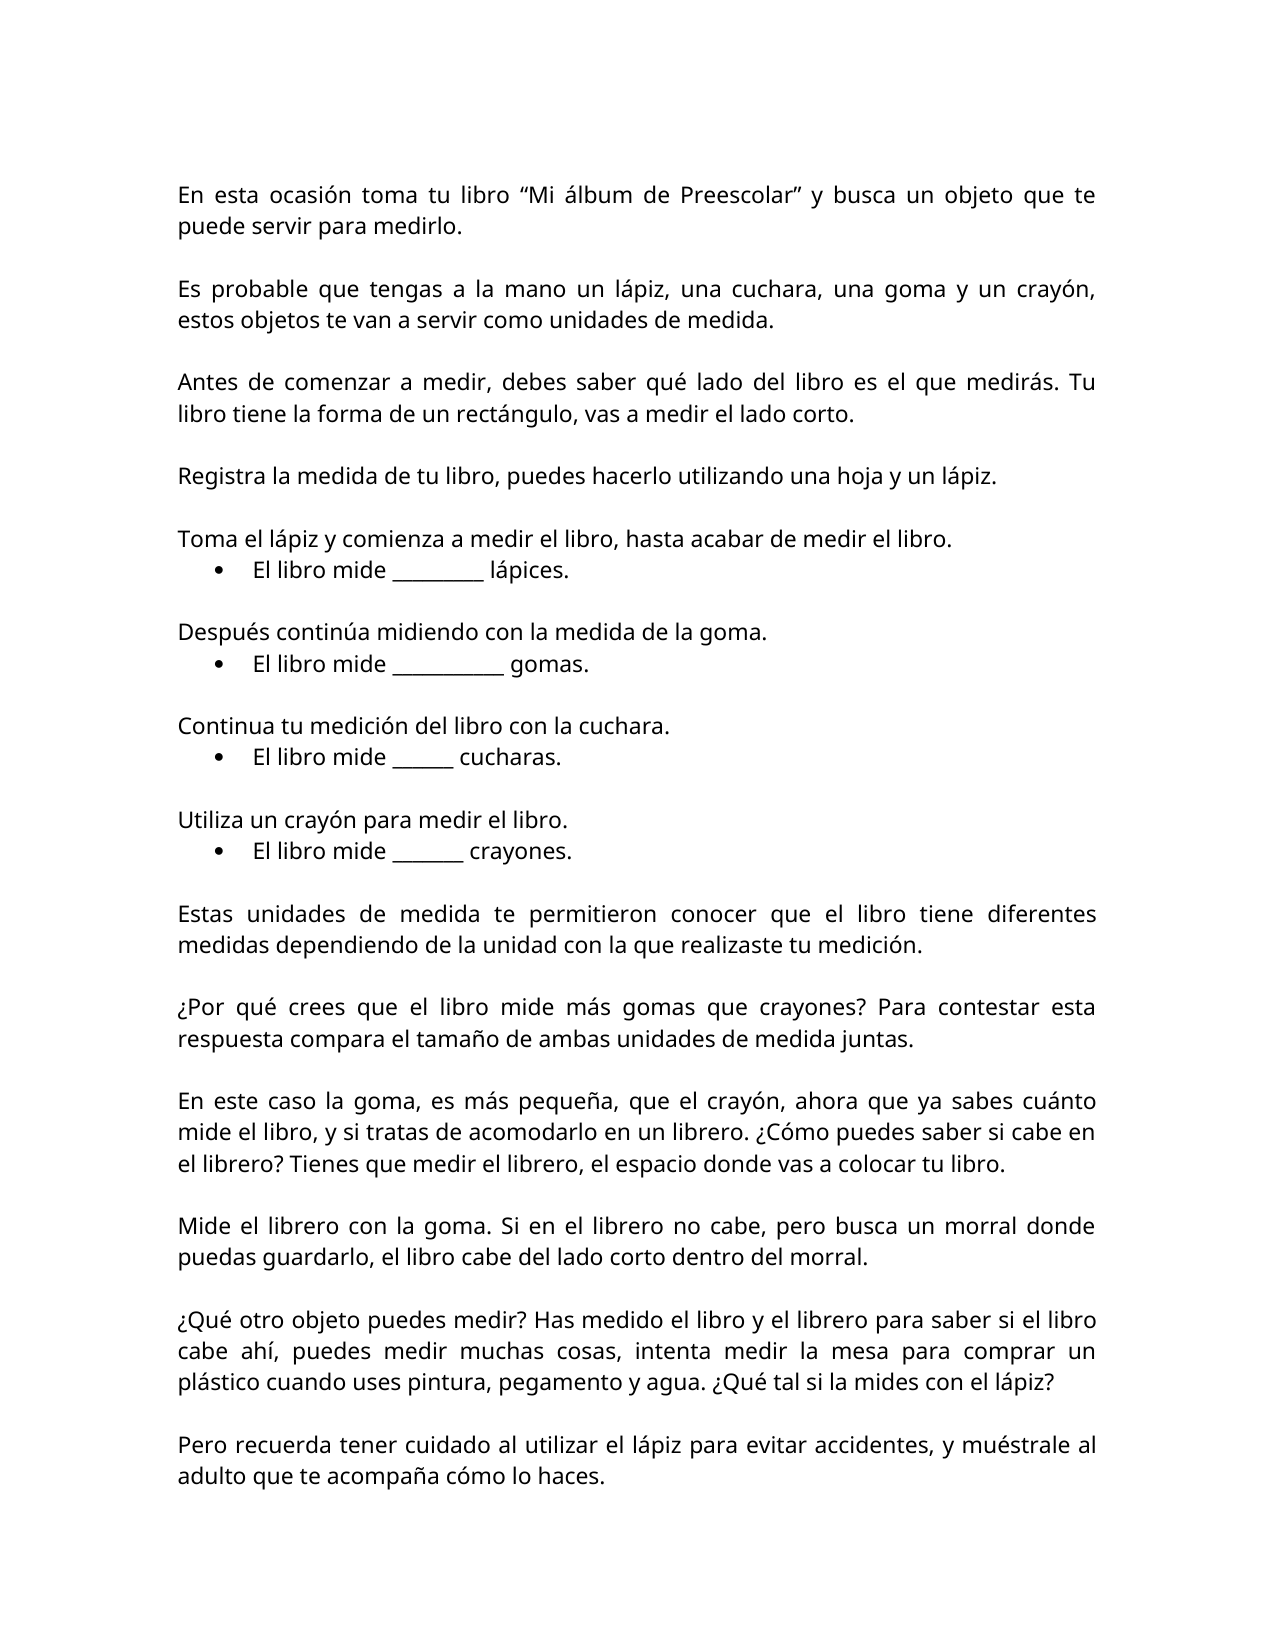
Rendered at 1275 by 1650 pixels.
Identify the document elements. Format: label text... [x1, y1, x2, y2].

text ¿Qué otro objeto puedes medir? Has medido el libro y el librero para saber si el libro cabe ahí, puedes medir muchas cosas, intenta medir la mesa para comprar un plástico cuando uses pintura, pegamento y agua. ¿Qué tal si la mides con el lápiz? [177, 1304, 1098, 1398]
text Es probable que tengas a la mano un lápiz, una cuchara, una goma y un crayón, estos objetos te van a servir como unidades de medida. [177, 273, 1098, 335]
list El libro mide _________ lápices. [215, 554, 1098, 585]
list El libro mide ___________ gomas. [215, 648, 1098, 679]
list El libro mide ______ cucharas. [215, 741, 1098, 773]
list El libro mide _______ crayones. [215, 835, 1098, 866]
text Utiliza un crayón para medir el libro. [177, 804, 1098, 835]
text Estas unidades de medida te permitieron conocer que el libro tiene diferentes medidas dependiendo de la unidad con la que realizaste tu medición. [177, 898, 1098, 960]
text ¿Por qué crees que el libro mide más gomas que crayones? Para contestar esta respuesta compara el tamaño de ambas unidades de medida juntas. [177, 991, 1098, 1054]
text En esta ocasión toma tu libro “Mi álbum de Preescolar” y busca un objeto que te puede servir para medirlo. [177, 179, 1098, 241]
text Continua tu medición del libro con la cuchara. [177, 710, 1098, 741]
text Registra la medida de tu libro, puedes hacerlo utilizando una hoja y un lápiz. [177, 460, 1098, 491]
text Pero recuerda tener cuidado al utilizar el lápiz para evitar accidentes, y muéstrale al adulto que te acompaña cómo lo haces. [177, 1429, 1098, 1491]
text Toma el lápiz y comienza a medir el libro, hasta acabar de medir el libro. [177, 523, 1098, 554]
text Después continúa midiendo con la medida de la goma. [177, 616, 1098, 648]
text En este caso la goma, es más pequeña, que el crayón, ahora que ya sabes cuánto mide el libro, y si tratas de acomodarlo en un librero. ¿Cómo puedes saber si cabe en el librero? Tienes que medir el librero, el espacio donde vas a colocar tu libro. [177, 1085, 1098, 1179]
text Antes de comenzar a medir, debes saber qué lado del libro es el que medirás. Tu libro tiene la forma de un rectángulo, vas a medir el lado corto. [177, 366, 1098, 429]
text Mide el librero con la goma. Si en el librero no cabe, pero busca un morral donde puedas guardarlo, el libro cabe del lado corto dentro del morral. [177, 1210, 1098, 1273]
